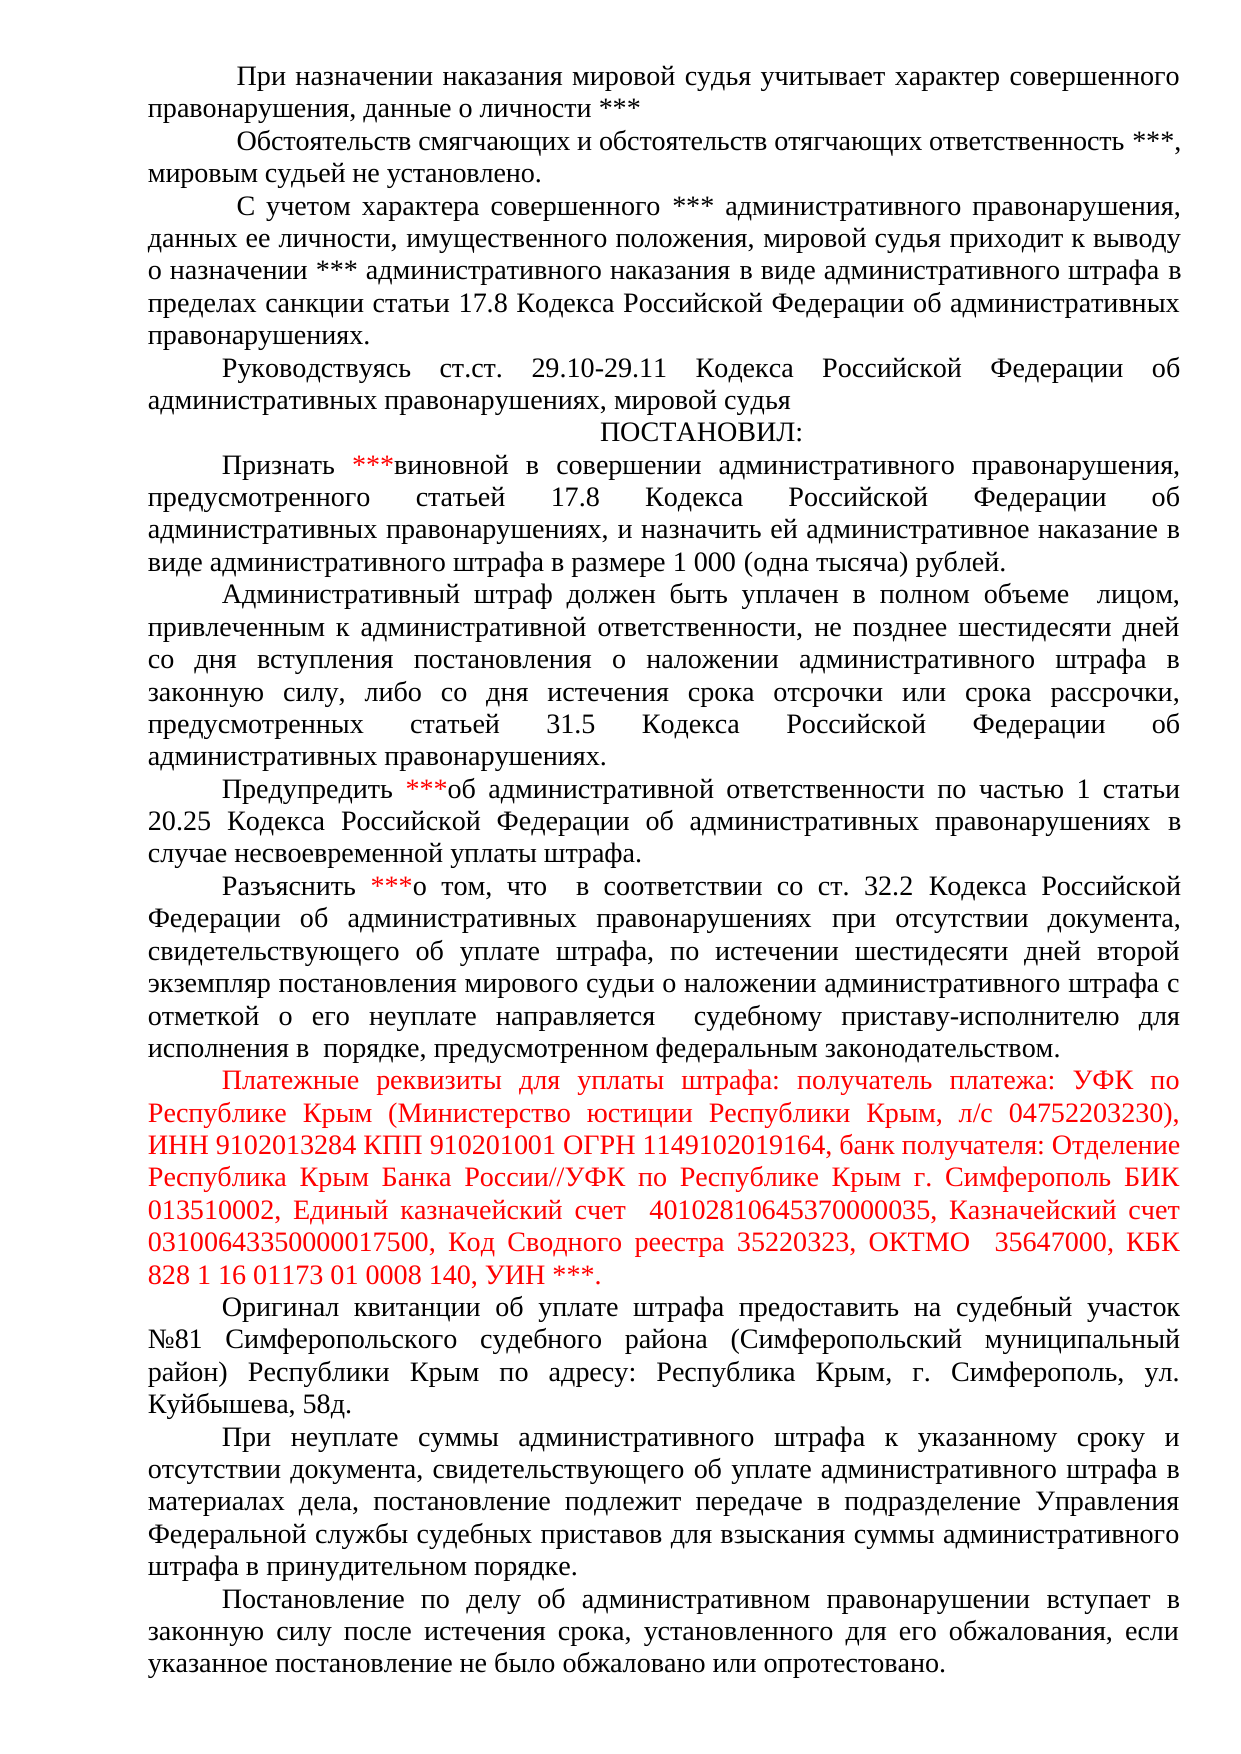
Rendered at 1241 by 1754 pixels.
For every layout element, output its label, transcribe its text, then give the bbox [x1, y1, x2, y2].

text При назначении наказания мировой судья учитывает характер совершенного правонарушения, данные о личности *** [148, 59, 1181, 124]
text ПОСТАНОВИЛ: [148, 415, 1181, 448]
text Административный штраф должен быть уплачен в полном объеме лицом, привлеченным к административной ответственности, не позднее шестидесяти дней со дня вступления постановления о наложении административного штрафа в законную силу, либо со дня истечения срока отсрочки или срока рассрочки, предусмотренных статьей 31.5 Кодекса Российской Федерации об административных правонарушениях. [148, 577, 1181, 772]
text Постановление по делу об административном правонарушении вступает в законную силу после истечения срока, установленного для его обжалования, если указанное постановление не было обжаловано или опротестовано. [148, 1582, 1181, 1679]
text Оригинал квитанции об уплате штрафа предоставить на судебный участок №81 Симферопольского судебного района (Симферопольский муниципальный район) Республики Крым по адресу: Республика Крым, г. Симферополь, ул. Куйбышева, 58д. [148, 1290, 1181, 1420]
text Предупредить ***об административной ответственности по частью 1 статьи 20.25 Кодекса Российской Федерации об административных правонарушениях в случае несвоевременной уплаты штрафа. [148, 772, 1181, 869]
text Обстоятельств смягчающих и обстоятельств отягчающих ответственность ***, мировым судьей не установлено. [148, 124, 1181, 189]
text Разъяснить ***о том, что в соответствии со ст. 32.2 Кодекса Российской Федерации об административных правонарушениях при отсутствии документа, свидетельствующего об уплате штрафа, по истечении шестидесяти дней второй экземпляр постановления мирового судьи о наложении административного штрафа с отметкой о его неуплате направляется судебному приставу-исполнителю для исполнения в порядке, предусмотренном федеральным законодательством. [148, 869, 1181, 1063]
text Платежные реквизиты для уплаты штрафа: получатель платежа: УФК по Республике Крым (Министерство юстиции Республики Крым, л/с 04752203230), ИНН 9102013284 КПП 910201001 ОГРН 1149102019164, банк получателя: Отделение Республика Крым Банка России//УФК по Республике Крым г. Симферополь БИК 013510002, Единый казначейский счет 40102810645370000035, Казначейский счет 03100643350000017500, Код Сводного реестра 35220323, ОКТМО 35647000, КБК 828 1 16 01173 01 0008 140, УИН ***. [148, 1063, 1181, 1290]
text При неуплате суммы административного штрафа к указанному сроку и отсутствии документа, свидетельствующего об уплате административного штрафа в материалах дела, постановление подлежит передаче в подразделение Управления Федеральной службы судебных приставов для взыскания суммы административного штрафа в принудительном порядке. [148, 1420, 1181, 1582]
text С учетом характера совершенного *** административного правонарушения, данных ее личности, имущественного положения, мировой судья приходит к выводу о назначении *** административного наказания в виде административного штрафа в пределах санкции статьи 17.8 Кодекса Российской Федерации об административных правонарушениях. [148, 189, 1181, 351]
text Признать ***виновной в совершении административного правонарушения, предусмотренного статьей 17.8 Кодекса Российской Федерации об административных правонарушениях, и назначить ей административное наказание в виде административного штрафа в размере 1 000 (одна тысяча) рублей. [148, 448, 1181, 577]
text Руководствуясь ст.ст. 29.10-29.11 Кодекса Российской Федерации об административных правонарушениях, мировой судья [148, 351, 1181, 415]
